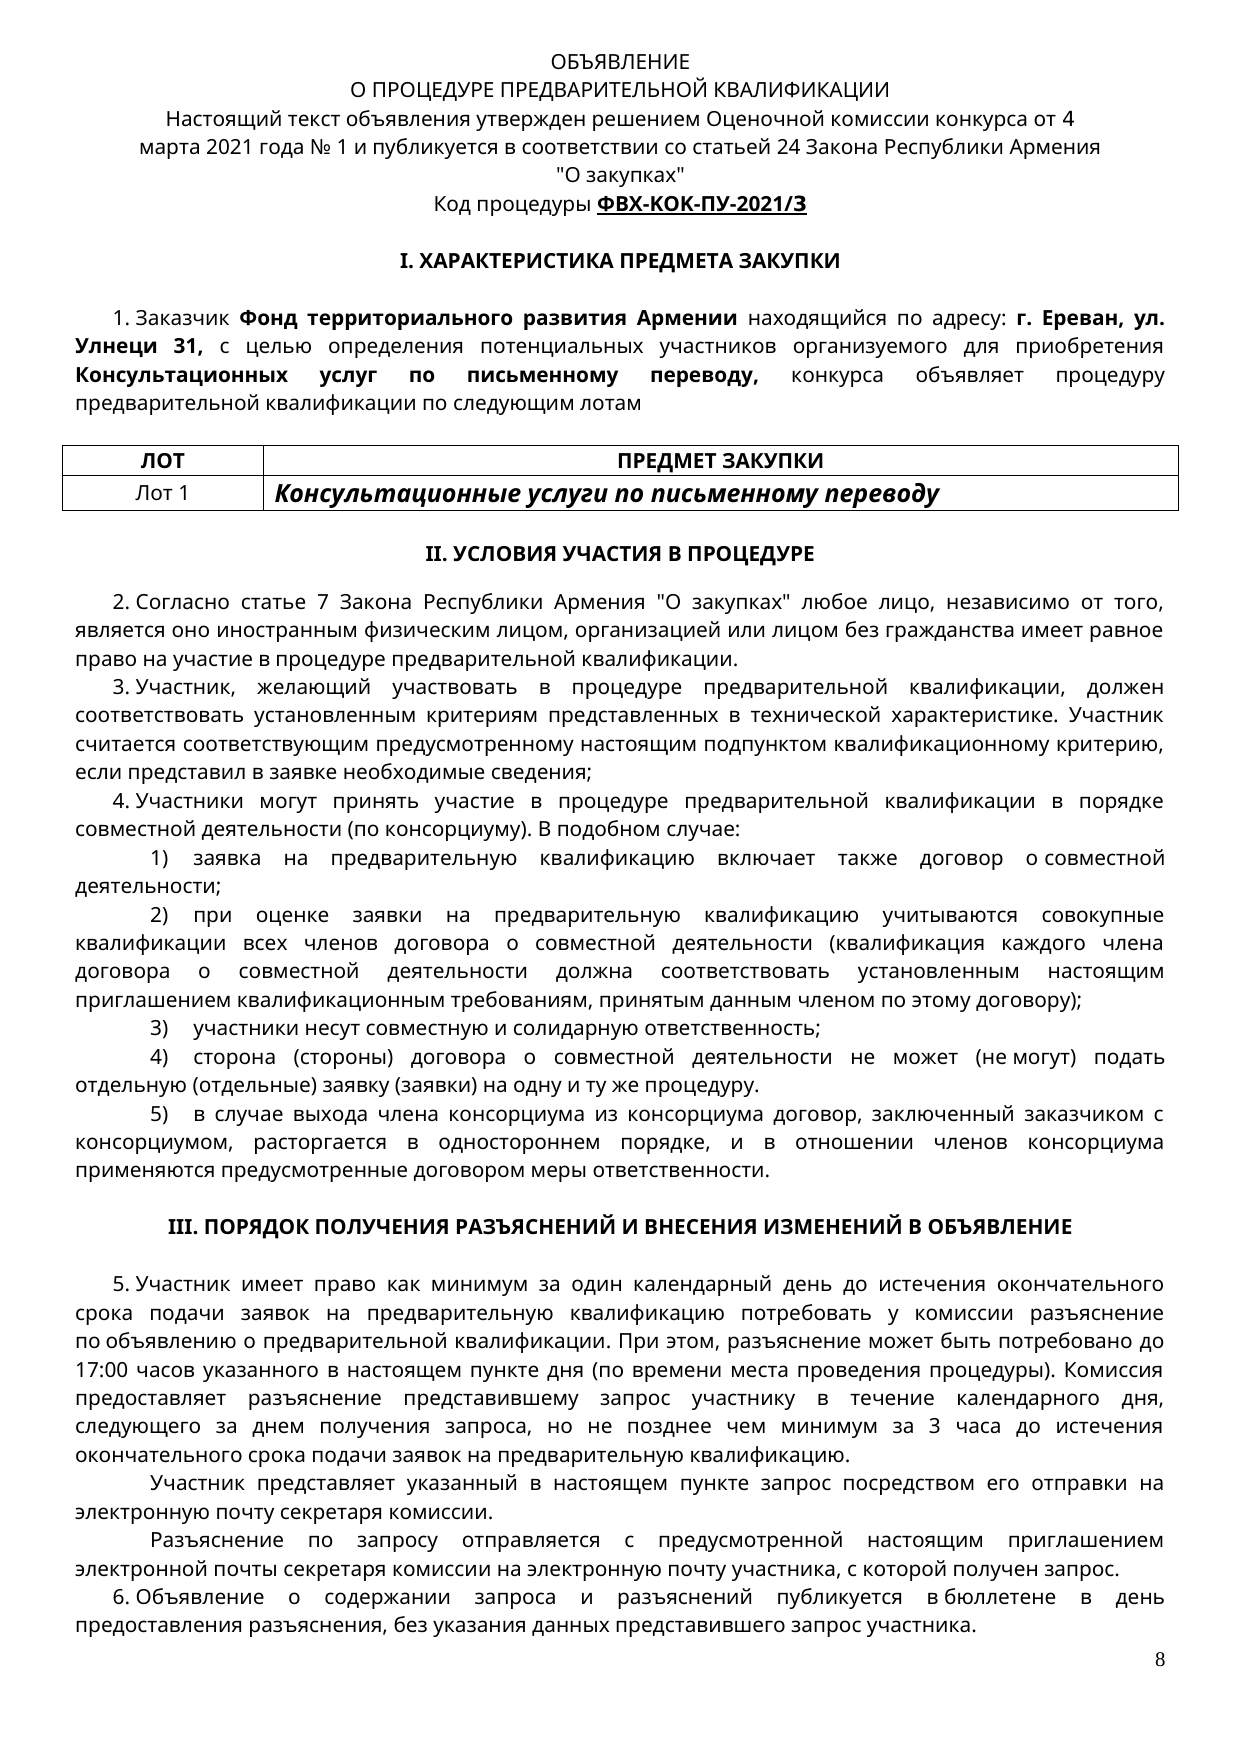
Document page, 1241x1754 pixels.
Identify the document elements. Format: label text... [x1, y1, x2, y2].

text II. УСЛОВИЯ УЧАСТИЯ В ПРОЦЕДУРЕ [75, 539, 1165, 567]
list Участник, желающий участвовать в процедуре предварительной квалификации, должен соответствовать установленным критериям представленных в технической характеристике. Участник считается соответствующим предусмотренному настоящим подпунктом квалификационному критерию, если представил в заявке необходимые сведения; [75, 672, 1165, 786]
list Объявление о содержании запроса и разъяснений публикуется в бюллетене в день предоставления разъяснения, без указания данных представившего запрос участника. [75, 1582, 1165, 1639]
text 1) заявка на предварительную квалификацию включает также договор о совместной деятельности; [75, 843, 1165, 900]
text Участник представляет указанный в настоящем пункте запрос посредством его отправки на электронную почту секретаря комиссии. [75, 1468, 1165, 1525]
text 3) участники несут совместную и солидарную ответственность; [75, 1013, 1165, 1042]
list Согласно статье 7 Закона Республики Армения "О закупках" любое лицо, независимо от того, является оно иностранным физическим лицом, организацией или лицом без гражданства имеет равное право на участие в процедуре предварительной квалификации. [75, 587, 1165, 672]
text ОБЪЯВЛЕНИЕ [134, 47, 1106, 75]
text 4) сторона (стороны) договора о совместной деятельности не может (не могут) подать отдельную (отдельные) заявку (заявки) на одну и ту же процедуру. [75, 1042, 1165, 1099]
text I. ХАРАКТЕРИСТИКА ПРЕДМЕТА ЗАКУПКИ [134, 246, 1106, 274]
text III. ПОРЯДОК ПОЛУЧЕНИЯ РАЗЪЯСНЕНИЙ И ВНЕСЕНИЯ ИЗМЕНЕНИЙ В ОБЪЯВЛЕНИЕ [134, 1212, 1106, 1241]
text О ПРОЦЕДУРЕ ПРЕДВАРИТЕЛЬНОЙ КВАЛИФИКАЦИИ [134, 75, 1106, 104]
table_cell Консультационные услуги по письменному переводу [264, 476, 1178, 509]
list Заказчик Фонд территориального развития Армении находящийся по адресу: г. Ереван, ул. Улнеци 31, с целью определения потенциальных участников организуемого для приобретения Консультационных услуг по письменному переводу, конкурса объявляет процедуру предварительной квалификации по следующим лотам [75, 303, 1165, 417]
table_header ЛОТ [63, 446, 263, 474]
text Настоящий текст объявления утвержден решением Оценочной комиссии конкурса от 4 марта 2021 года № 1 и публикуется в соответствии со статьей 24 Закона Республики Армения "О закупках" [134, 104, 1106, 189]
list Участники могут принять участие в процедуре предварительной квалификации в порядке совместной деятельности (по консорциуму). В подобном случае: [75, 786, 1165, 843]
text 2) при оценке заявки на предварительную квалификацию учитываются совокупные квалификации всех членов договора о совместной деятельности (квалификация каждого члена договора о совместной деятельности должна соответствовать установленным настоящим приглашением квалификационным требованиям, принятым данным членом по этому договору); [75, 900, 1165, 1013]
list Участник имеет право как минимум за один календарный день до истечения окончательного срока подачи заявок на предварительную квалификацию потребовать у комиссии разъяснение по объявлению о предварительной квалификации. При этом, разъяснение может быть потребовано до 17:00 часов указанного в настоящем пункте дня (по времени места проведения процедуры). Комиссия предоставляет разъяснение представившему запрос участнику в течение календарного дня, следующего за днем получения запроса, но не позднее чем минимум за 3 часа до истечения окончательного срока подачи заявок на предварительную квалификацию. [75, 1269, 1165, 1468]
text Разъяснение по запросу отправляется с предусмотренной настоящим приглашением электронной почты секретаря комиссии на электронную почту участника, с которой получен запрос. [75, 1525, 1165, 1582]
text Код процедуры ФВХ-KOK-ПУ-2021/3 [134, 189, 1106, 217]
text 5) в случае выхода члена консорциума из консорциума договор, заключенный заказчиком с консорциумом, расторгается в одностороннем порядке, и в отношении членов консорциума применяются предусмотренные договором меры ответственности. [75, 1099, 1165, 1184]
table_header ПРЕДМЕТ ЗАКУПКИ [264, 446, 1178, 474]
table_cell Лот 1 [63, 476, 263, 509]
